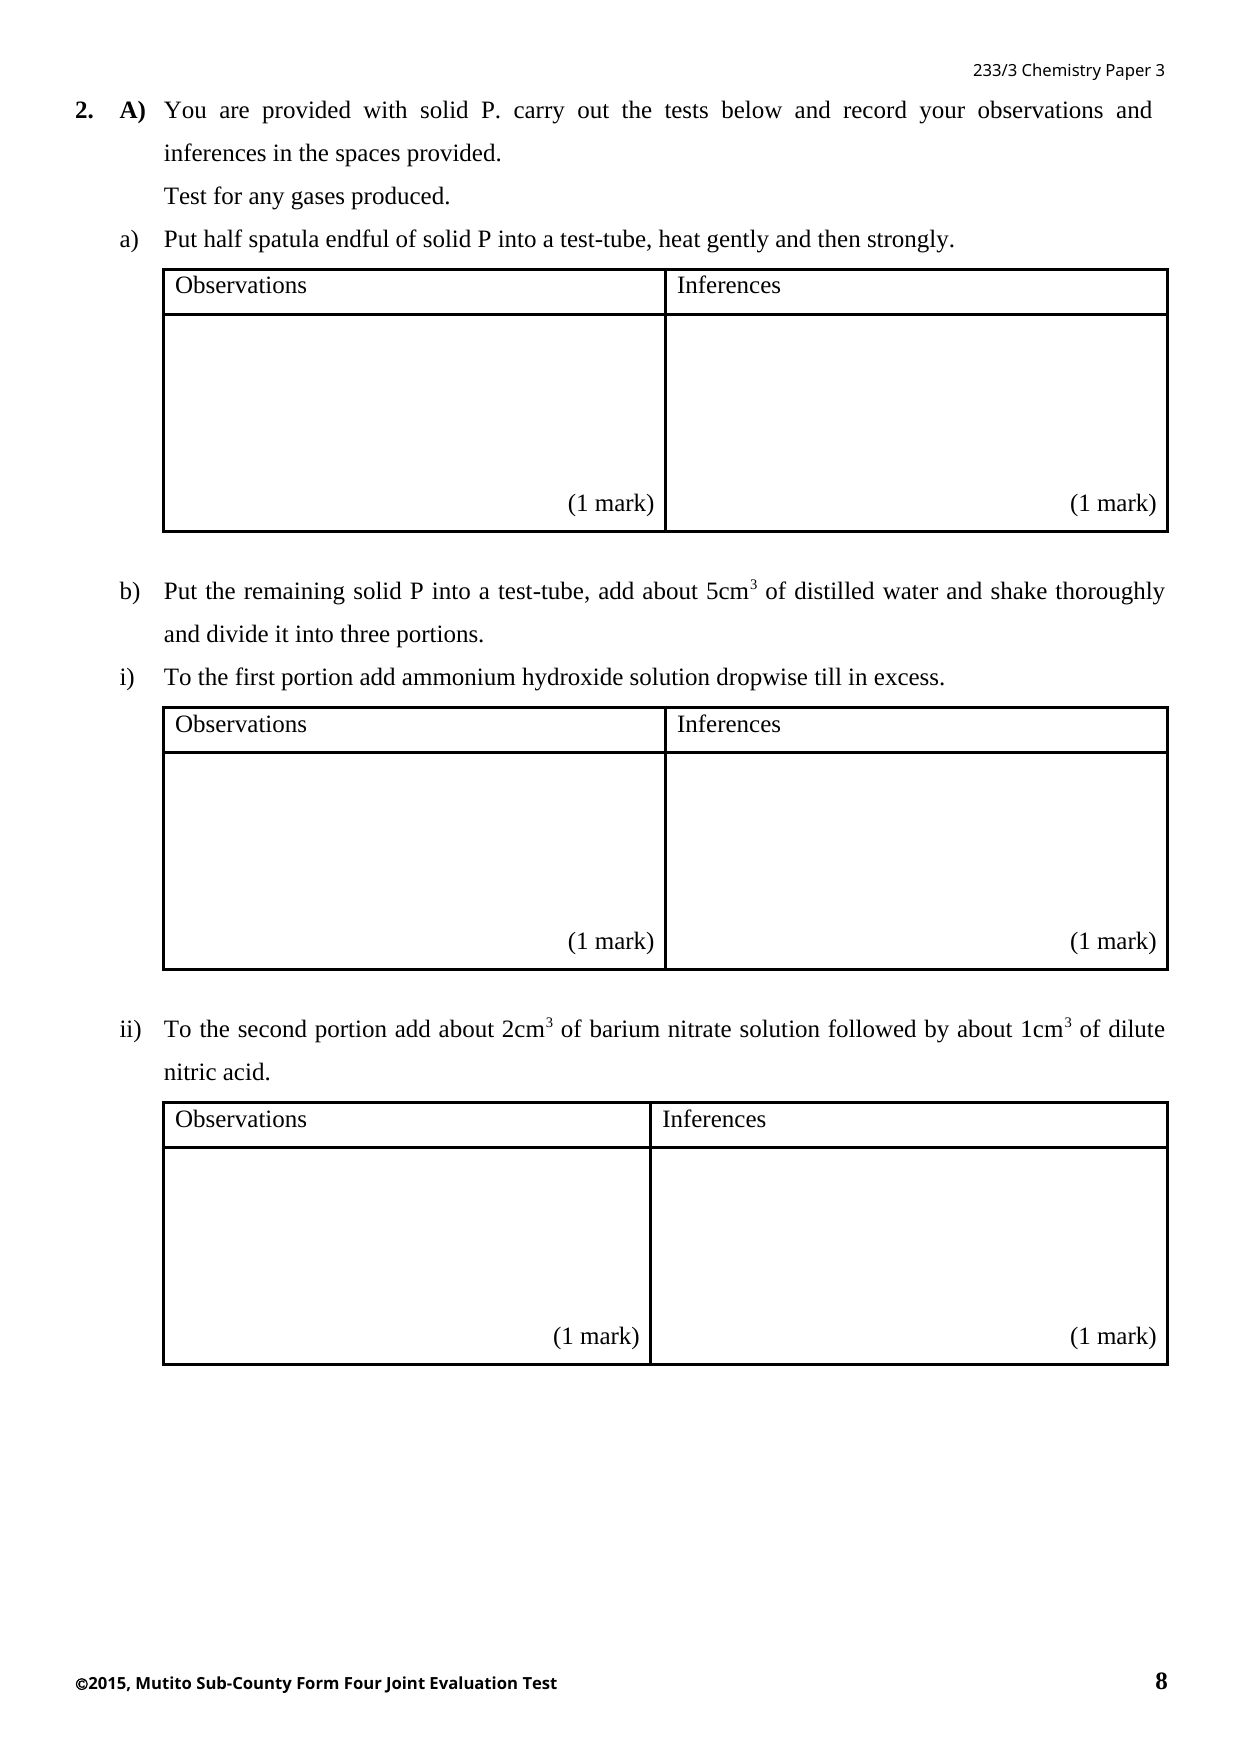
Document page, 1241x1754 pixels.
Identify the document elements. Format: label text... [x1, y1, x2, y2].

table_cell (1 mark) [165, 316, 664, 530]
table_header Inferences [667, 709, 1166, 751]
table_cell (1 mark) [165, 1149, 649, 1363]
list To the second portion add about 2cm3 of barium nitrate solution followed by about 1cm3 of dilute nitric acid. [119, 1014, 1165, 1086]
table_header Observations [165, 1104, 649, 1146]
table_cell (1 mark) [652, 1149, 1166, 1363]
table_cell (1 mark) [667, 754, 1166, 968]
table_header Inferences [667, 271, 1166, 312]
table_header Inferences [652, 1104, 1166, 1146]
list Put the remaining solid P into a test-tube, add about 5cm3 of distilled water and shake thoroughly and divide it into three portions. [119, 576, 1165, 648]
list Put half spatula endful of solid P into a test-tube, heat gently and then strongly. [119, 224, 1165, 253]
list Test for any gases produced. [75, 181, 1165, 210]
table_header Observations [165, 709, 664, 751]
list To the first portion add ammonium hydroxide solution dropwise till in excess. [119, 662, 1165, 691]
table_cell (1 mark) [667, 316, 1166, 530]
table_header Observations [165, 271, 664, 312]
list A) You are provided with solid P. carry out the tests below and record your observations and inferences in the spaces provided. [75, 95, 1165, 167]
table_cell (1 mark) [165, 754, 664, 968]
